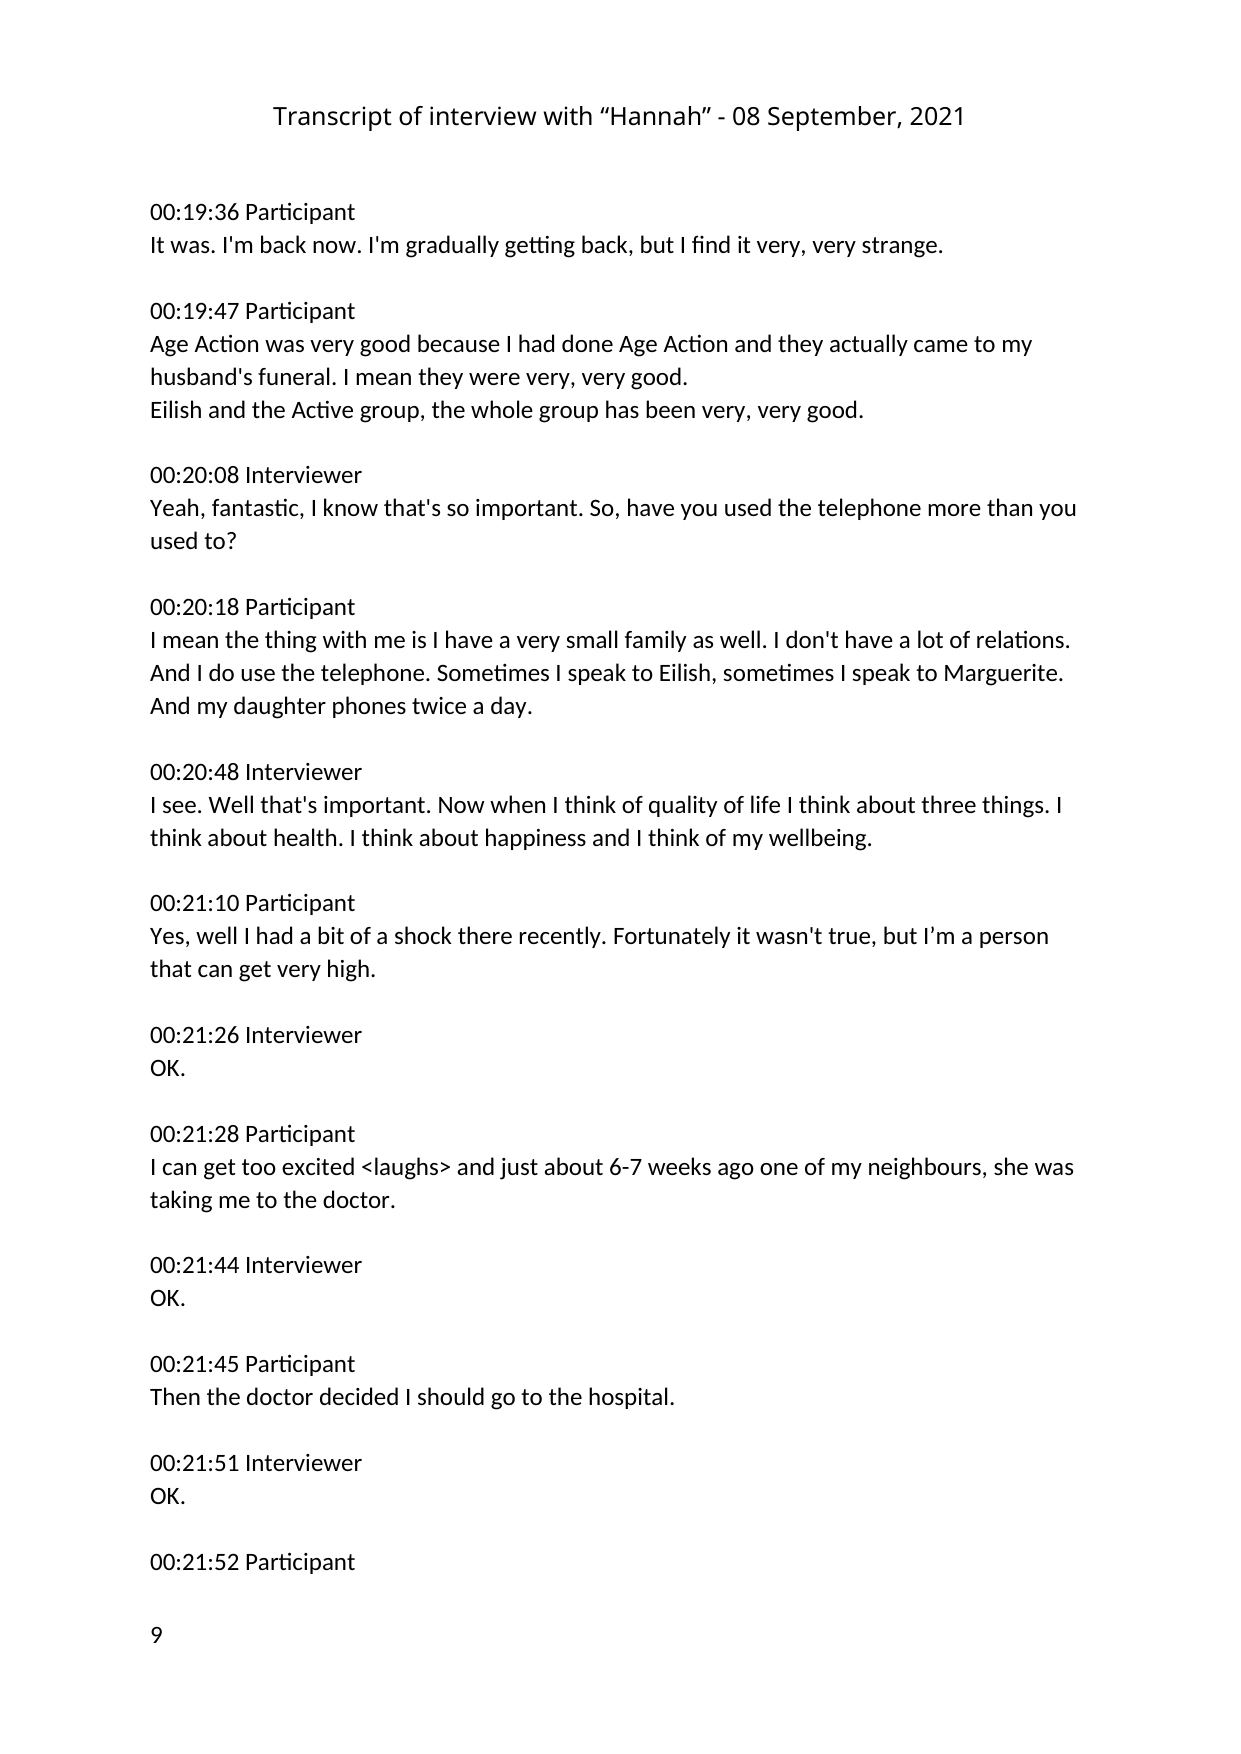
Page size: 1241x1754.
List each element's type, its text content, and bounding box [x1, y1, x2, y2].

text OK. [150, 1052, 1090, 1083]
text 00:21:10 Participant [150, 887, 1090, 918]
text 00:21:26 Interviewer [150, 1019, 1090, 1050]
text 00:20:18 Participant [150, 591, 1090, 622]
text OK. [150, 1480, 1090, 1511]
text Yeah, fantastic, I know that's so important. So, have you used the telephone more than you used to? [150, 492, 1090, 556]
text 00:20:48 Interviewer [150, 756, 1090, 786]
text 00:19:36 Participant [150, 196, 1090, 227]
text Then the doctor decided I should go to the hospital. [150, 1381, 1090, 1412]
text 00:20:08 Interviewer [150, 459, 1090, 490]
text I see. Well that's important. Now when I think of quality of life I think about three things. I think about health. I think about happiness and I think of my wellbeing. [150, 789, 1090, 852]
text I can get too excited <laughs> and just about 6-7 weeks ago one of my neighbours, she was taking me to the doctor. [150, 1151, 1090, 1214]
text Yes, well I had a bit of a shock there recently. Fortunately it wasn't true, but I’m a person that can get very high. [150, 920, 1090, 984]
text 00:21:44 Interviewer [150, 1249, 1090, 1280]
text It was. I'm back now. I'm gradually getting back, but I find it very, very strange. [150, 229, 1090, 260]
text I mean the thing with me is I have a very small family as well. I don't have a lot of relations. [150, 624, 1090, 655]
text 00:21:45 Participant [150, 1348, 1090, 1379]
text 00:19:47 Participant [150, 295, 1090, 326]
text 00:21:51 Interviewer [150, 1447, 1090, 1478]
text Eilish and the Active group, the whole group has been very, very good. [150, 394, 1090, 424]
text 00:21:52 Participant [150, 1546, 1090, 1576]
text OK. [150, 1282, 1090, 1313]
text And I do use the telephone. Sometimes I speak to Eilish, sometimes I speak to Marguerite. And my daughter phones twice a day. [150, 657, 1090, 721]
text Age Action was very good because I had done Age Action and they actually came to my husband's funeral. I mean they were very, very good. [150, 328, 1090, 391]
text 00:21:28 Participant [150, 1118, 1090, 1148]
